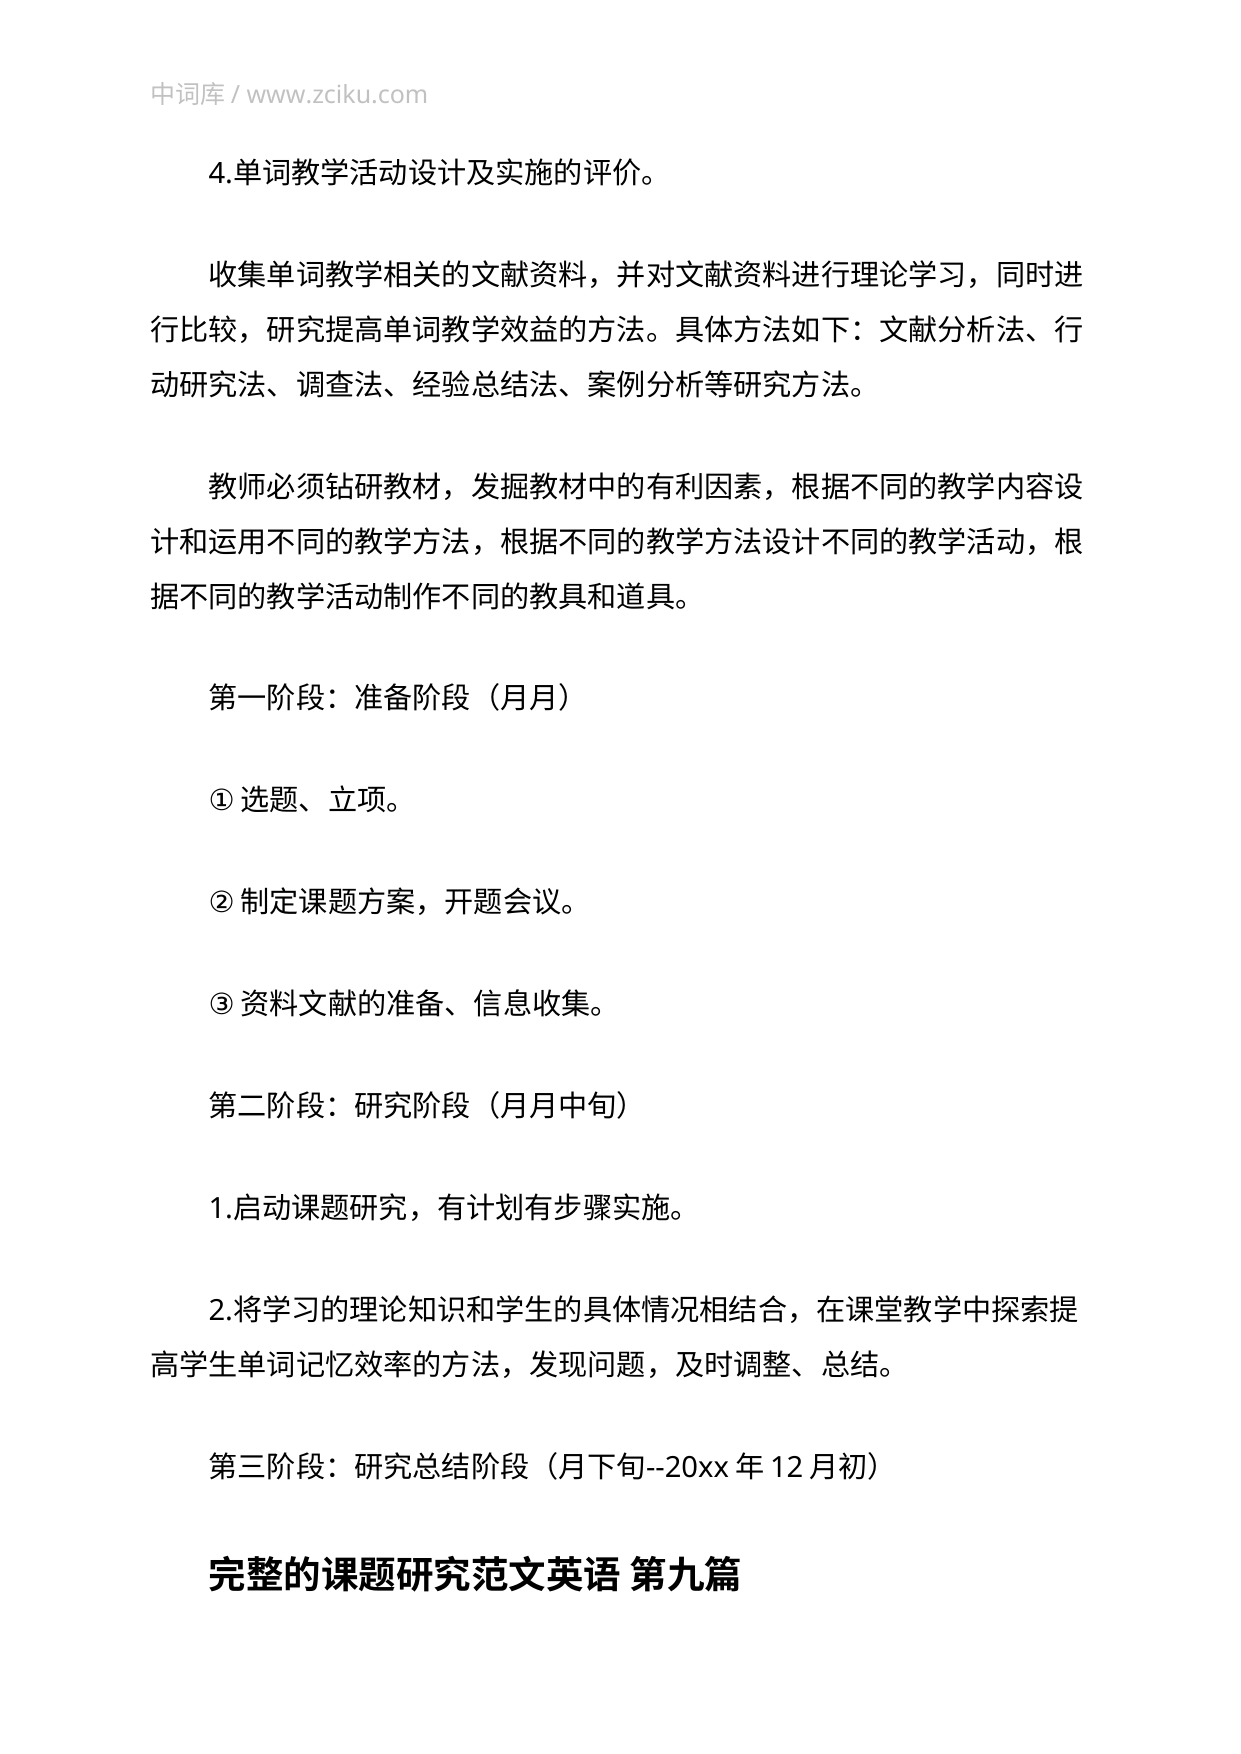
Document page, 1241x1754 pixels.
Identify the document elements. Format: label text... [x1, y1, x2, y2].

text 第一阶段：准备阶段（月月） [150, 675, 1090, 717]
text 完整的课题研究范文英语 第九篇 [150, 1545, 1090, 1599]
text ①选题、立项。 [150, 777, 1090, 819]
text ③资料文献的准备、信息收集。 [150, 981, 1090, 1023]
text 第二阶段：研究阶段（月月中旬） [150, 1083, 1090, 1125]
text 第三阶段：研究总结阶段（月下旬--20xx年12月初） [150, 1443, 1090, 1486]
text 教师必须钻研教材，发掘教材中的有利因素，根据不同的教学内容设计和运用不同的教学方法，根据不同的教学方法设计不同的教学活动，根据不同的教学活动制作不同的教具和道具。 [150, 463, 1090, 616]
text ②制定课题方案，开题会议。 [150, 879, 1090, 921]
text 4.单词教学活动设计及实施的评价。 [150, 150, 1090, 192]
text 1.启动课题研究，有计划有步骤实施。 [150, 1184, 1090, 1227]
text 收集单词教学相关的文献资料，并对文献资料进行理论学习，同时进行比较，研究提高单词教学效益的方法。具体方法如下：文献分析法、行动研究法、调查法、经验总结法、案例分析等研究方法。 [150, 252, 1090, 404]
text 2.将学习的理论知识和学生的具体情况相结合，在课堂教学中探索提高学生单词记忆效率的方法，发现问题，及时调整、总结。 [150, 1287, 1090, 1384]
